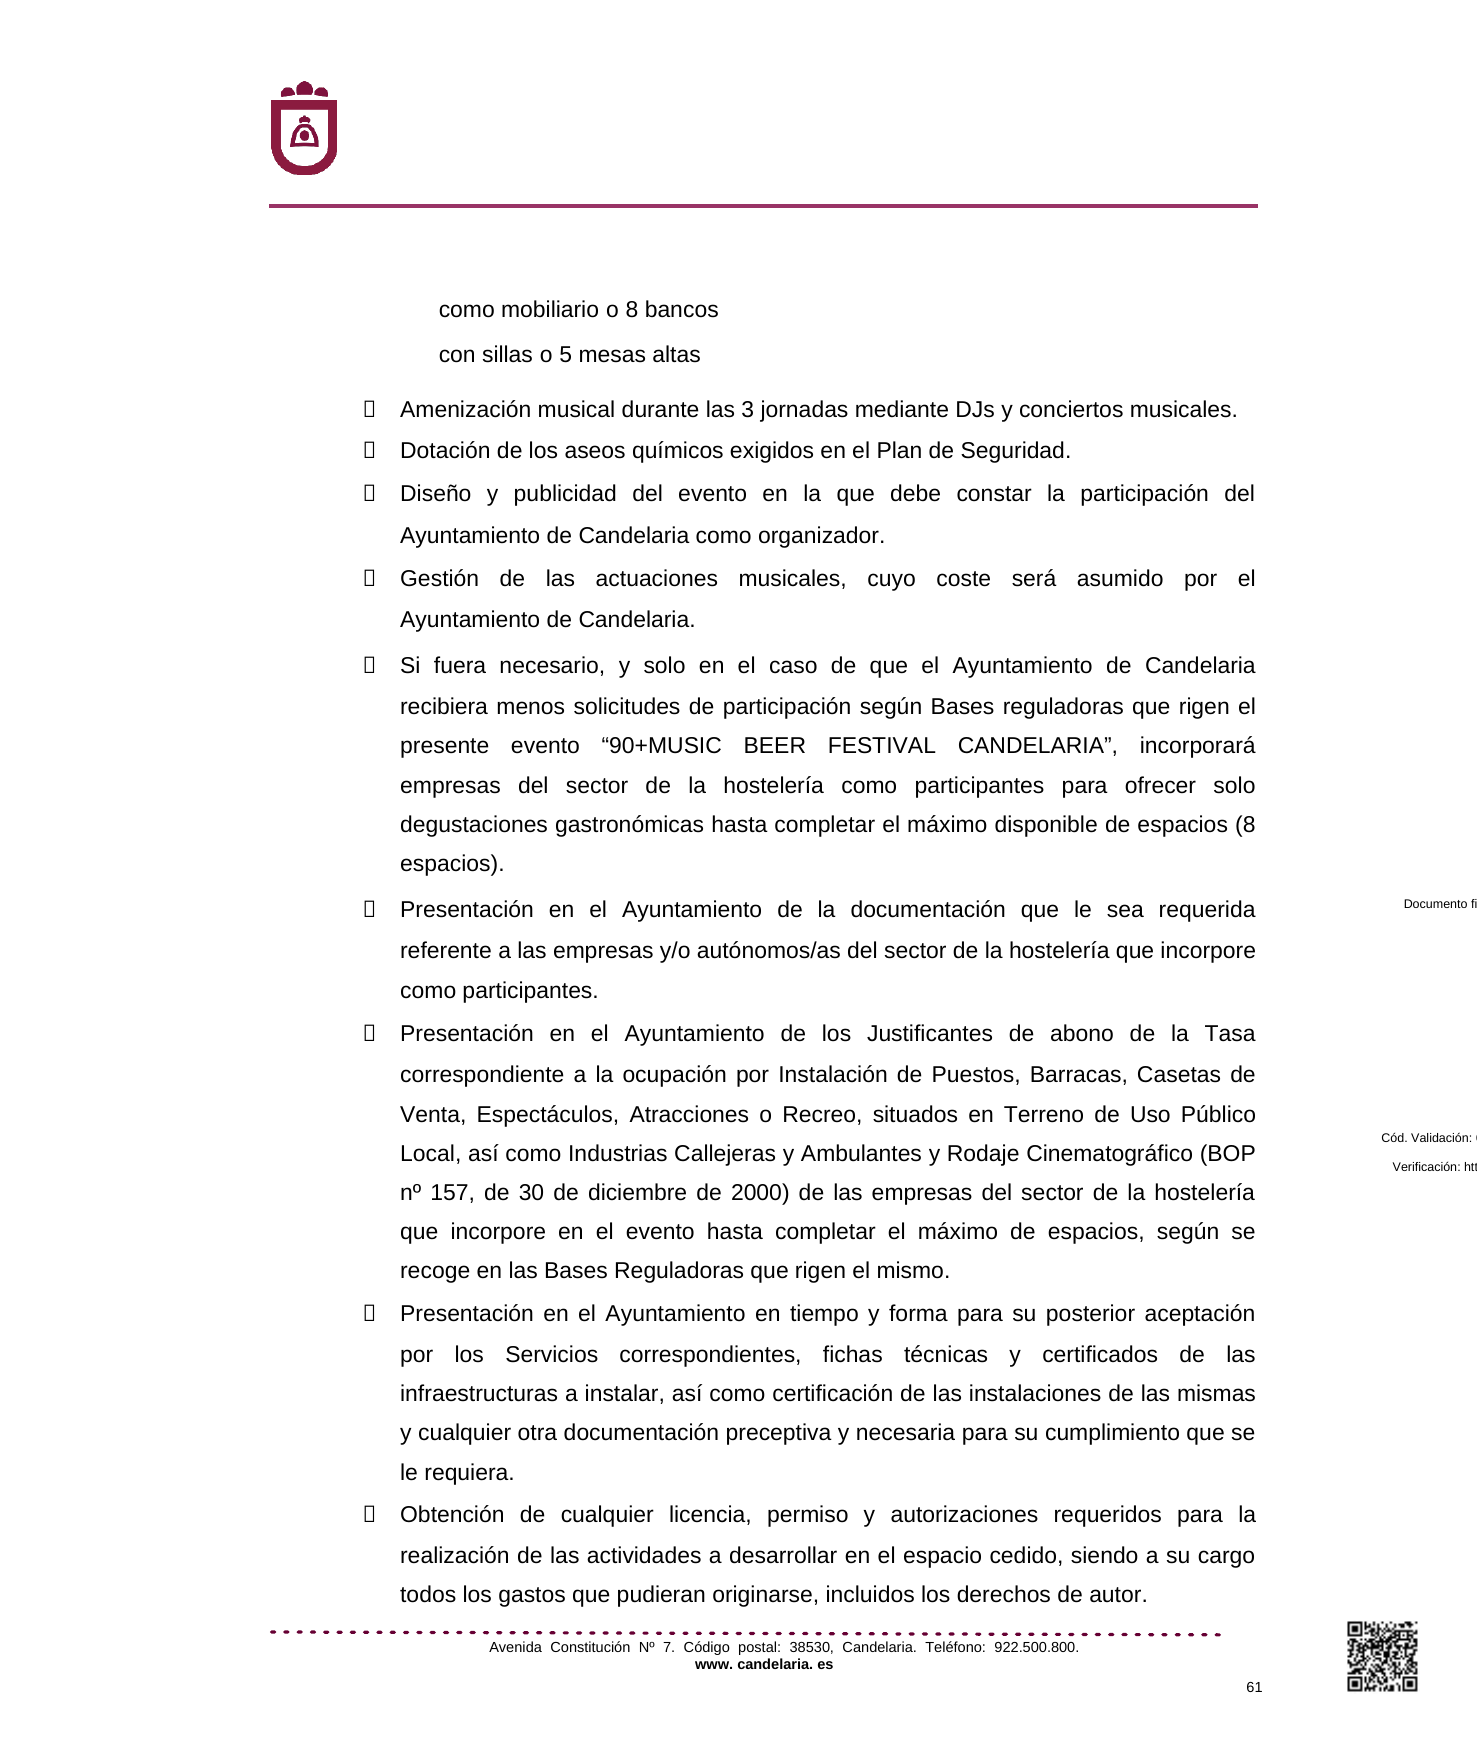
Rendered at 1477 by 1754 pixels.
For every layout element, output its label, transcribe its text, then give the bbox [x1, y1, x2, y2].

list Si fuera necesario, y solo en el caso de que el Ayuntamiento de Candelaria recibiera menos solicitudes de participación según Bases reguladoras que rigen el presente evento “90+MUSIC BEER FESTIVAL CANDELARIA”, incorporará empresas del sector de la hostelería como participantes para ofrecer solo degustaciones gastronómicas hasta completar el máximo disponible de espacios (8 espacios). [362, 649, 1256, 876]
list Gestión de las actuaciones musicales, cuyo coste será asumido por el Ayuntamiento de Candelaria. [362, 562, 1256, 633]
list Presentación en el Ayuntamiento de los Justificantes de abono de la Tasa correspondiente a la ocupación por Instalación de Puestos, Barracas, Casetas de Venta, Espectáculos, Atracciones o Recreo, situados en Terreno de Uso Público Local, así como Industrias Callejeras y Ambulantes y Rodaje Cinematográfico (BOP nº 157, de 30 de diciembre de 2000) de las empresas del sector de la hostelería que incorpore en el evento hasta completar el máximo de espacios, según se recoge en las Bases Reguladoras que rigen el mismo. [362, 1017, 1256, 1284]
list Presentación en el Ayuntamiento en tiempo y forma para su posterior aceptación por los Servicios correspondientes, fichas técnicas y certificados de las infraestructuras a instalar, así como certificación de las instalaciones de las mismas y cualquier otra documentación preceptiva y necesaria para su cumplimiento que se le requiera. [362, 1297, 1256, 1485]
list Obtención de cualquier licencia, permiso y autorizaciones requeridos para la realización de las actividades a desarrollar en el espacio cedido, siendo a su cargo todos los gastos que pudieran originarse, incluidos los derechos de autor. [362, 1498, 1256, 1608]
picture [1346, 1620, 1420, 1694]
list Amenización musical durante las 3 jornadas mediante DJs y conciertos musicales. [362, 392, 1256, 424]
picture [271, 81, 337, 175]
list Presentación en el Ayuntamiento de la documentación que le sea requerida referente a las empresas y/o autónomos/as del sector de la hostelería que incorpore como participantes. [362, 893, 1256, 1003]
list Diseño y publicidad del evento en la que debe constar la participación del Ayuntamiento de Candelaria como organizador. [362, 477, 1256, 548]
list Dotación de los aseos químicos exigidos en el Plan de Seguridad. [362, 434, 1256, 465]
